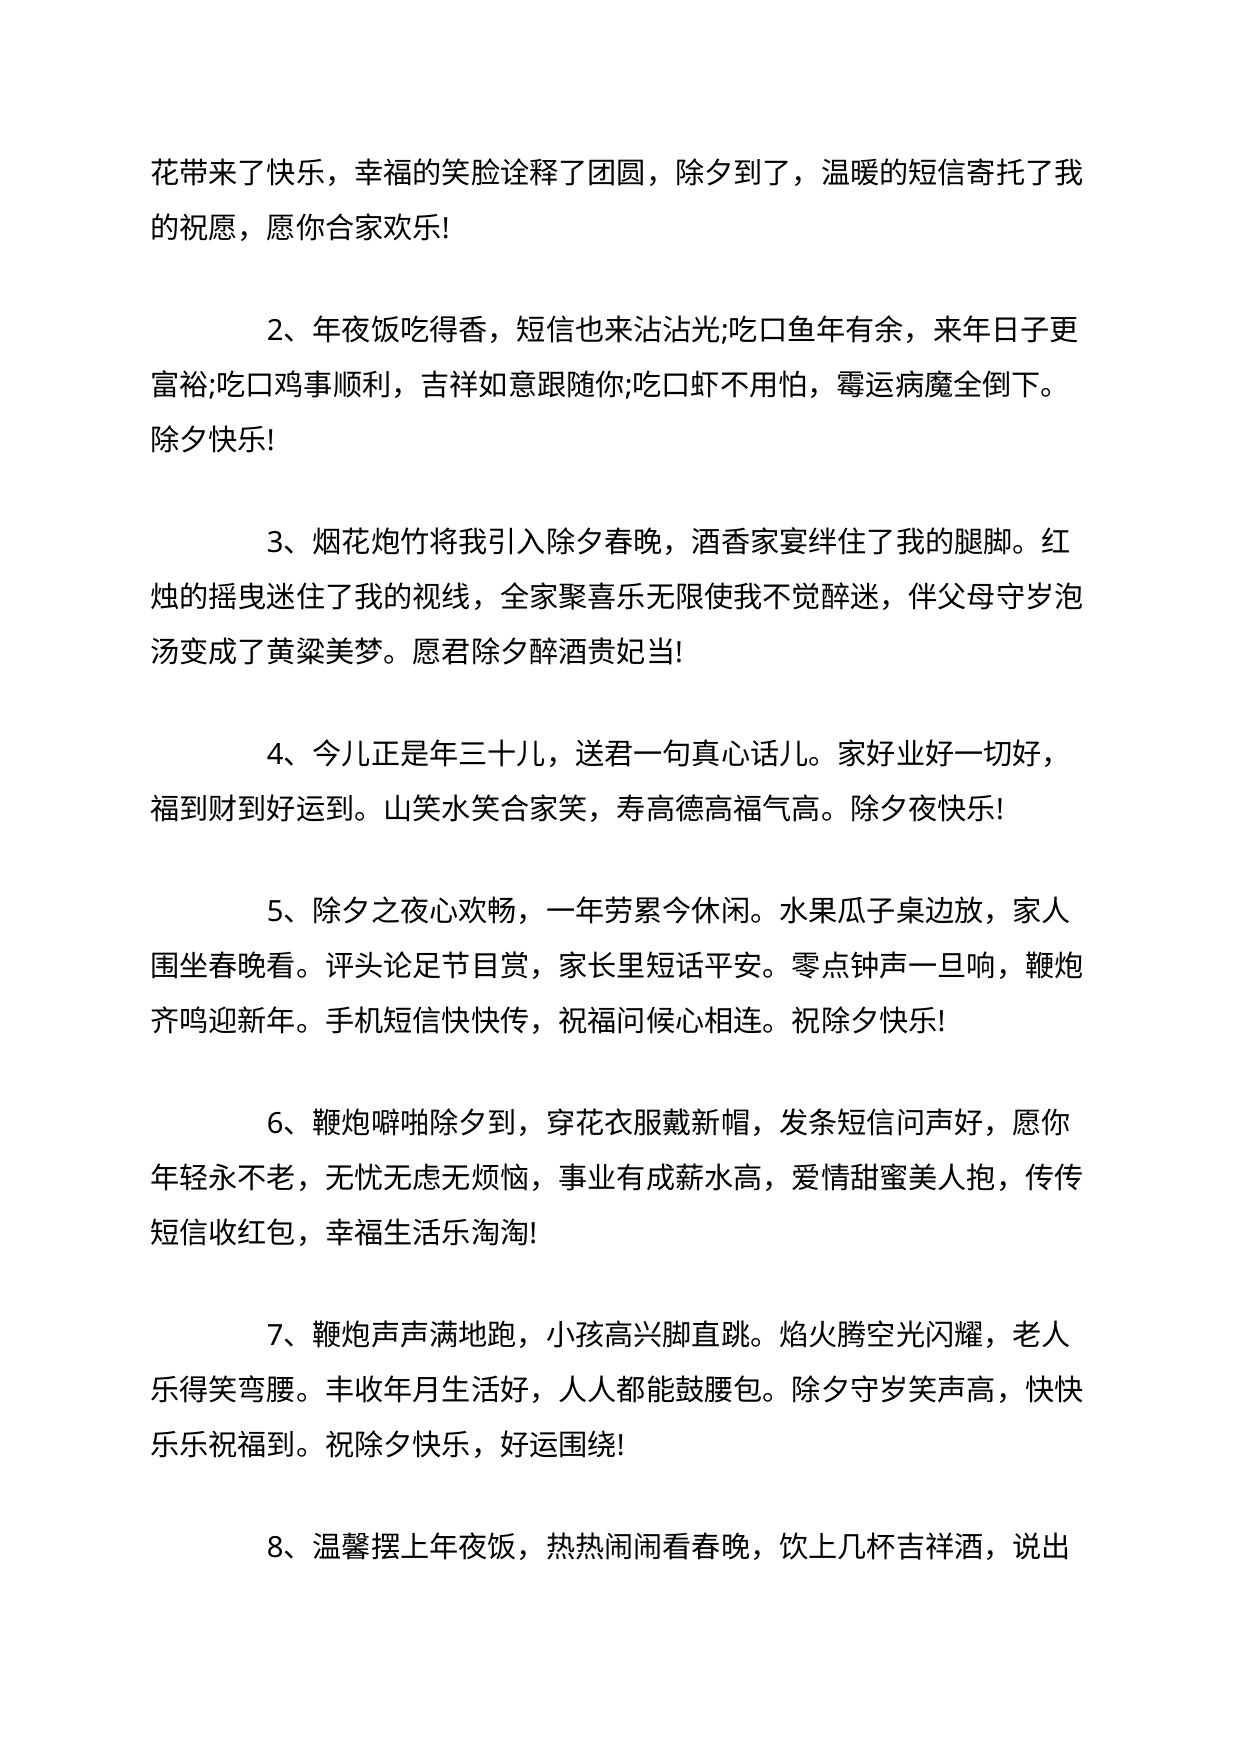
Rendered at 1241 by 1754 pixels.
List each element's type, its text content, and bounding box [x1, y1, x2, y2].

text 2、年夜饭吃得香，短信也来沾沾光;吃口鱼年有余，来年日子更富裕;吃口鸡事顺利，吉祥如意跟随你;吃口虾不用怕，霉运病魔全倒下。除夕快乐! [150, 307, 1090, 459]
text 7、鞭炮声声满地跑，小孩高兴脚直跳。焰火腾空光闪耀，老人乐得笑弯腰。丰收年月生活好，人人都能鼓腰包。除夕守岁笑声高，快快乐乐祝福到。祝除夕快乐，好运围绕! [150, 1311, 1090, 1464]
text 4、今儿正是年三十儿，送君一句真心话儿。家好业好一切好，福到财到好运到。山笑水笑合家笑，寿高德高福气高。除夕夜快乐! [150, 731, 1090, 828]
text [150, 150, 1090, 247]
text 6、鞭炮噼啪除夕到，穿花衣服戴新帽，发条短信问声好，愿你年轻永不老，无忧无虑无烦恼，事业有成薪水高，爱情甜蜜美人抱，传传短信收红包，幸福生活乐淘淘! [150, 1099, 1090, 1252]
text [150, 1523, 1090, 1566]
text 5、除夕之夜心欢畅，一年劳累今休闲。水果瓜子桌边放，家人围坐春晚看。评头论足节目赏，家长里短话平安。零点钟声一旦响，鞭炮齐鸣迎新年。手机短信快快传，祝福问候心相连。祝除夕快乐! [150, 888, 1090, 1040]
text 3、烟花炮竹将我引入除夕春晚，酒香家宴绊住了我的腿脚。红烛的摇曳迷住了我的视线，全家聚喜乐无限使我不觉醉迷，伴父母守岁泡汤变成了黄粱美梦。愿君除夕醉酒贵妃当! [150, 519, 1090, 671]
